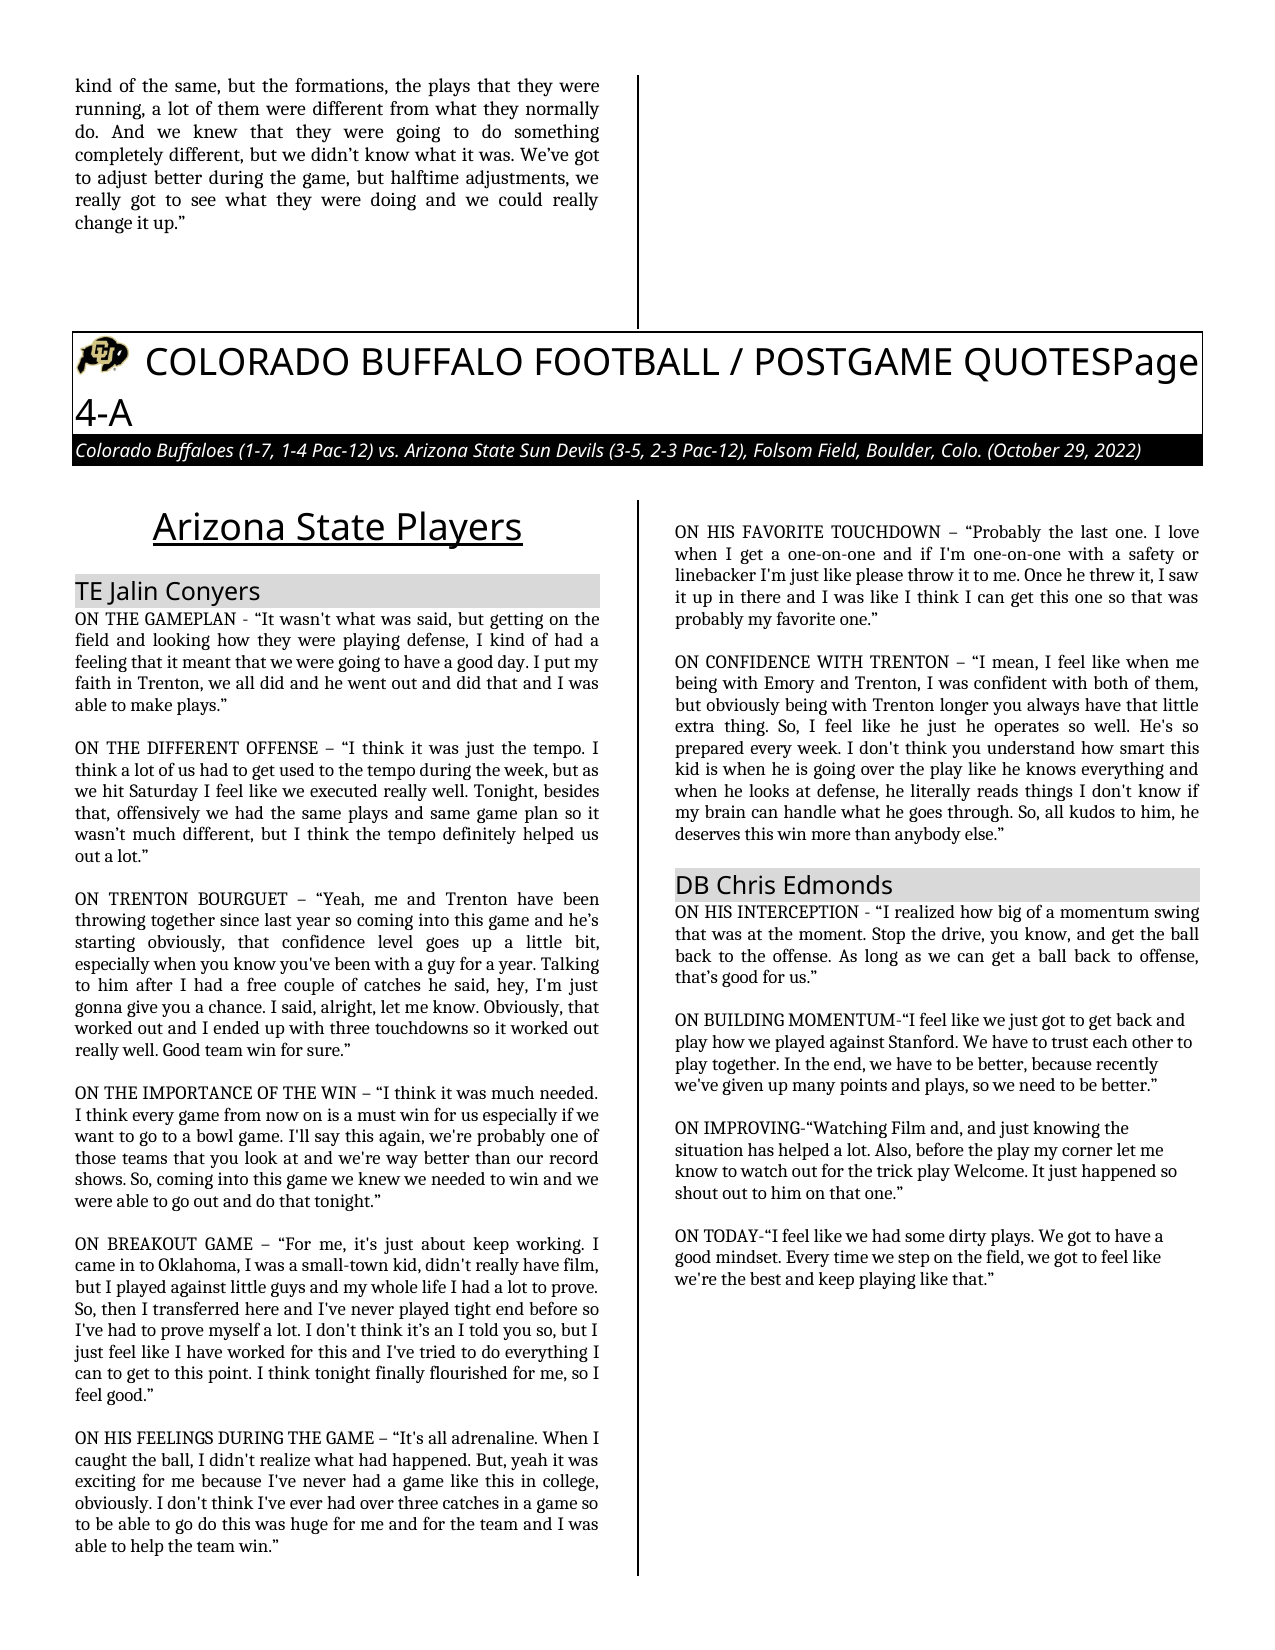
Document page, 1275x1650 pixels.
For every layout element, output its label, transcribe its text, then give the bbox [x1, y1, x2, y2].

subtitle Arizona State Players [75, 500, 600, 551]
text ON IMPROVING-“Watching Film and, and just knowing the situation has helped a lot. Also, before the play my corner let me know to watch out for the trick play Welcome. It just happened so shout out to him on that one.” [675, 1118, 1200, 1204]
text DB Chris Edmonds [675, 868, 1200, 902]
text ON HIS FEELINGS DURING THE GAME – “It's all adrenaline. When I caught the ball, I didn't realize what had happened. But, yeah it was exciting for me because I've never had a game like this in college, obviously. I don't think I've ever had over three catches in a game so to be able to go do this was huge for me and for the team and I was able to help the team win.” [75, 1427, 600, 1557]
text ON HIS INTERCEPTION - “I realized how big of a momentum swing that was at the moment. Stop the drive, you know, and get the ball back to the offense. As long as we can get a ball back to offense, that’s good for us.” [675, 902, 1200, 988]
text ON BREAKOUT GAME – “For me, it's just about keep working. I came in to Oklahoma, I was a small-town kid, didn't really have film, but I played against little guys and my whole life I had a lot to prove. So, then I transferred here and I've never played tight end before so I've had to prove myself a lot. I don't think it’s an I told you so, but I just feel like I have worked for this and I've tried to do everything I can to get to this point. I think tonight finally flourished for me, so I feel good.” [75, 1233, 600, 1406]
text ON THE IMPORTANCE OF THE WIN – “I think it was much needed. I think every game from now on is a must win for us especially if we want to go to a bowl game. I'll say this again, we're probably one of those teams that you look at and we're way better than our record shows. So, coming into this game we knew we needed to win and we were able to go out and do that tonight.” [75, 1082, 600, 1212]
text ON TODAY-“I feel like we had some dirty plays. We got to have a good mindset. Every time we step on the field, we got to feel like we're the best and keep playing like that.” [675, 1226, 1200, 1290]
text ON HIS FAVORITE TOUCHDOWN – “Probably the last one. I love when I get a one-on-one and if I'm one-on-one with a safety or linebacker I'm just like please throw it to me. Once he threw it, I saw it up in there and I was like I think I can get this one so that was probably my favorite one.” [675, 522, 1200, 629]
text ON CONFIDENCE WITH TRENTON – “I mean, I feel like when me being with Emory and Trenton, I was confident with both of them, but obviously being with Trenton longer you always have that little extra thing. So, I feel like he just he operates so well. He's so prepared every week. I don't think you understand how smart this kid is when he is going over the play like he knows everything and when he looks at defense, he literally reads things I don't know if my brain can handle what he goes through. So, all kudos to him, he deserves this win more than anybody else.” [675, 651, 1200, 845]
subtitle COLORADO BUFFALO FOOTBALL / POSTGAME QUOTES Page 4-A [73, 333, 1202, 434]
text ON THE GAMEPLAN - “It wasn't what was said, but getting on the field and looking how they were playing defense, I kind of had a feeling that it meant that we were going to have a good day. I put my faith in Trenton, we all did and he went out and did that and I was able to make plays.” [75, 608, 600, 716]
text ON TRENTON BOURGUET – “Yeah, me and Trenton have been throwing together since last year so coming into this game and he’s starting obviously, that confidence level goes up a little bit, especially when you know you've been with a guy for a year. Talking to him after I had a free couple of catches he said, hey, I'm just gonna give you a chance. I said, alright, let me know. Obviously, that worked out and I ended up with three touchdowns so it worked out really well. Good team win for sure.” [75, 888, 600, 1061]
text Colorado Buffaloes (1-7, 1-4 Pac-12) vs. Arizona State Sun Devils (3-5, 2-3 Pac-12), Folsom Field, Boulder, Colo. (October 29, 2022) [73, 434, 1202, 465]
text ON BUILDING MOMENTUM-“I feel like we just got to get back and play how we played against Stanford. We have to trust each other to play together. In the end, we have to be better, because recently we've given up many points and plays, so we need to be better.” [675, 1010, 1200, 1096]
picture [75, 334, 130, 376]
text TE Jalin Conyers [75, 574, 600, 608]
text ON THE DIFFERENT OFFENSE – “I think it was just the tempo. I think a lot of us had to get used to the tempo during the week, but as we hit Saturday I feel like we executed really well. Tonight, besides that, offensively we had the same plays and same game plan so it wasn’t much different, but I think the tempo definitely helped us out a lot.” [75, 737, 600, 867]
